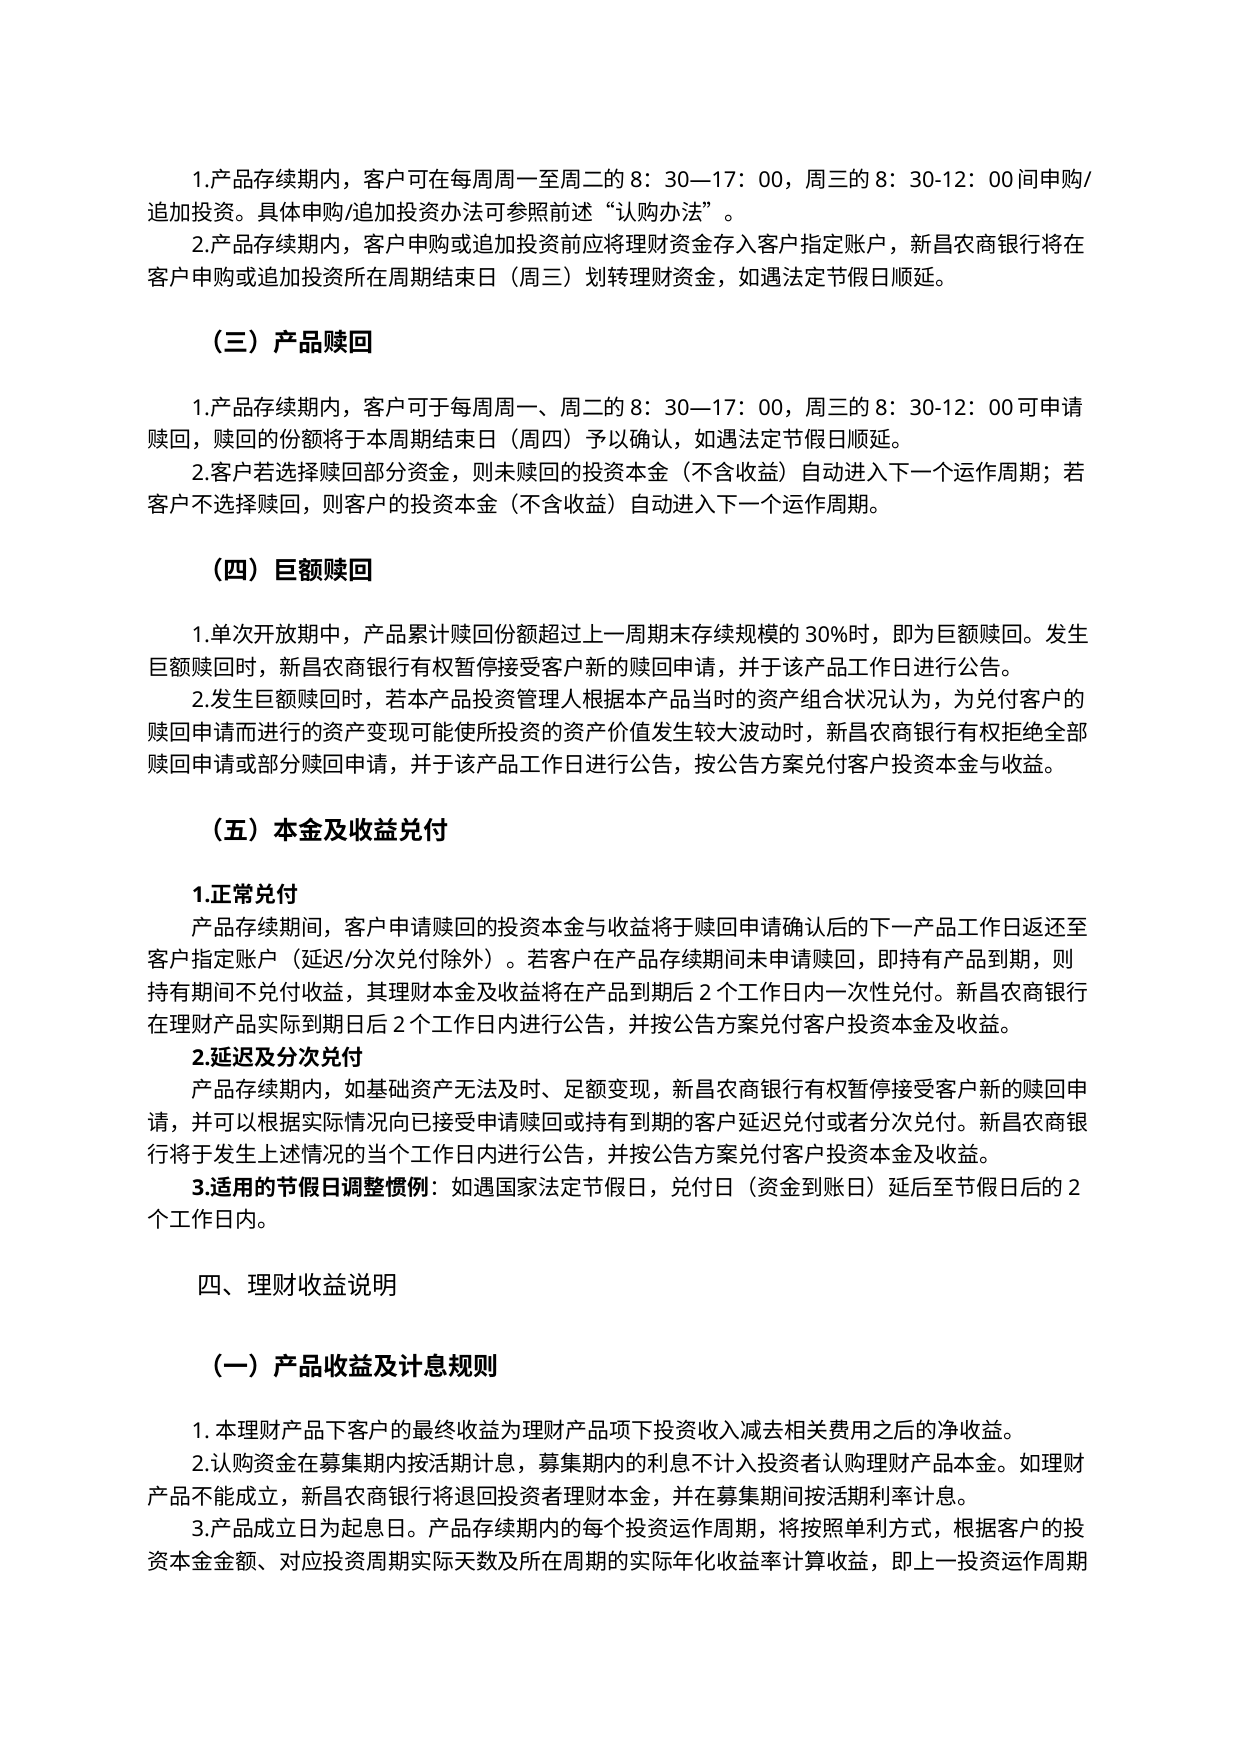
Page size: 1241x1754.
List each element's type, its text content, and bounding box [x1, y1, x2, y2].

text 1.产品存续期内，客户可在每周周一至周二的8：30—17：00，周三的8：30-12：00间申购/追加投资。具体申购/追加投资办法可参照前述“认购办法”。 [148, 162, 1093, 227]
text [148, 1511, 1093, 1576]
text 2.客户若选择赎回部分资金，则未赎回的投资本金（不含收益）自动进入下一个运作周期；若客户不选择赎回，则客户的投资本金（不含收益）自动进入下一个运作周期。 [148, 454, 1093, 519]
text 2.延迟及分次兑付 [148, 1039, 1093, 1072]
text 1.产品存续期内，客户可于每周周一、周二的8：30—17：00，周三的8：30-12：00可申请赎回，赎回的份额将于本周期结束日（周四）予以确认，如遇法定节假日顺延。 [148, 389, 1093, 454]
text 3.适用的节假日调整惯例：如遇国家法定节假日，兑付日（资金到账日）延后至节假日后的2个工作日内。 [148, 1169, 1093, 1234]
text 产品存续期内，如基础资产无法及时、足额变现，新昌农商银行有权暂停接受客户新的赎回申请，并可以根据实际情况向已接受申请赎回或持有到期的客户延迟兑付或者分次兑付。新昌农商银行将于发生上述情况的当个工作日内进行公告，并按公告方案兑付客户投资本金及收益。 [148, 1072, 1093, 1169]
text 2.发生巨额赎回时，若本产品投资管理人根据本产品当时的资产组合状况认为，为兑付客户的赎回申请而进行的资产变现可能使所投资的资产价值发生较大波动时，新昌农商银行有权拒绝全部赎回申请或部分赎回申请，并于该产品工作日进行公告，按公告方案兑付客户投资本金与收益。 [148, 682, 1093, 779]
text （四）巨额赎回 [148, 536, 1093, 601]
text 1.正常兑付 [148, 877, 1093, 909]
text 1. 本理财产品下客户的最终收益为理财产品项下投资收入减去相关费用之后的净收益。 [148, 1413, 1093, 1446]
text （五）本金及收益兑付 [148, 796, 1093, 861]
text 产品存续期间，客户申请赎回的投资本金与收益将于赎回申请确认后的下一产品工作日返还至客户指定账户（延迟/分次兑付除外）。若客户在产品存续期间未申请赎回，即持有产品到期，则持有期间不兑付收益，其理财本金及收益将在产品到期后2个工作日内一次性兑付。新昌农商银行在理财产品实际到期日后2个工作日内进行公告，并按公告方案兑付客户投资本金及收益。 [148, 909, 1093, 1039]
text （三）产品赎回 [148, 308, 1093, 373]
text 2.产品存续期内，客户申购或追加投资前应将理财资金存入客户指定账户，新昌农商银行将在客户申购或追加投资所在周期结束日（周三）划转理财资金，如遇法定节假日顺延。 [148, 227, 1093, 292]
text 2.认购资金在募集期内按活期计息，募集期内的利息不计入投资者认购理财产品本金。如理财产品不能成立，新昌农商银行将退回投资者理财本金，并在募集期间按活期利率计息。 [148, 1446, 1093, 1511]
text （一）产品收益及计息规则 [148, 1332, 1093, 1397]
text 1.单次开放期中，产品累计赎回份额超过上一周期末存续规模的30%时，即为巨额赎回。发生巨额赎回时，新昌农商银行有权暂停接受客户新的赎回申请，并于该产品工作日进行公告。 [148, 617, 1093, 682]
text 四、理财收益说明 [148, 1251, 1093, 1316]
